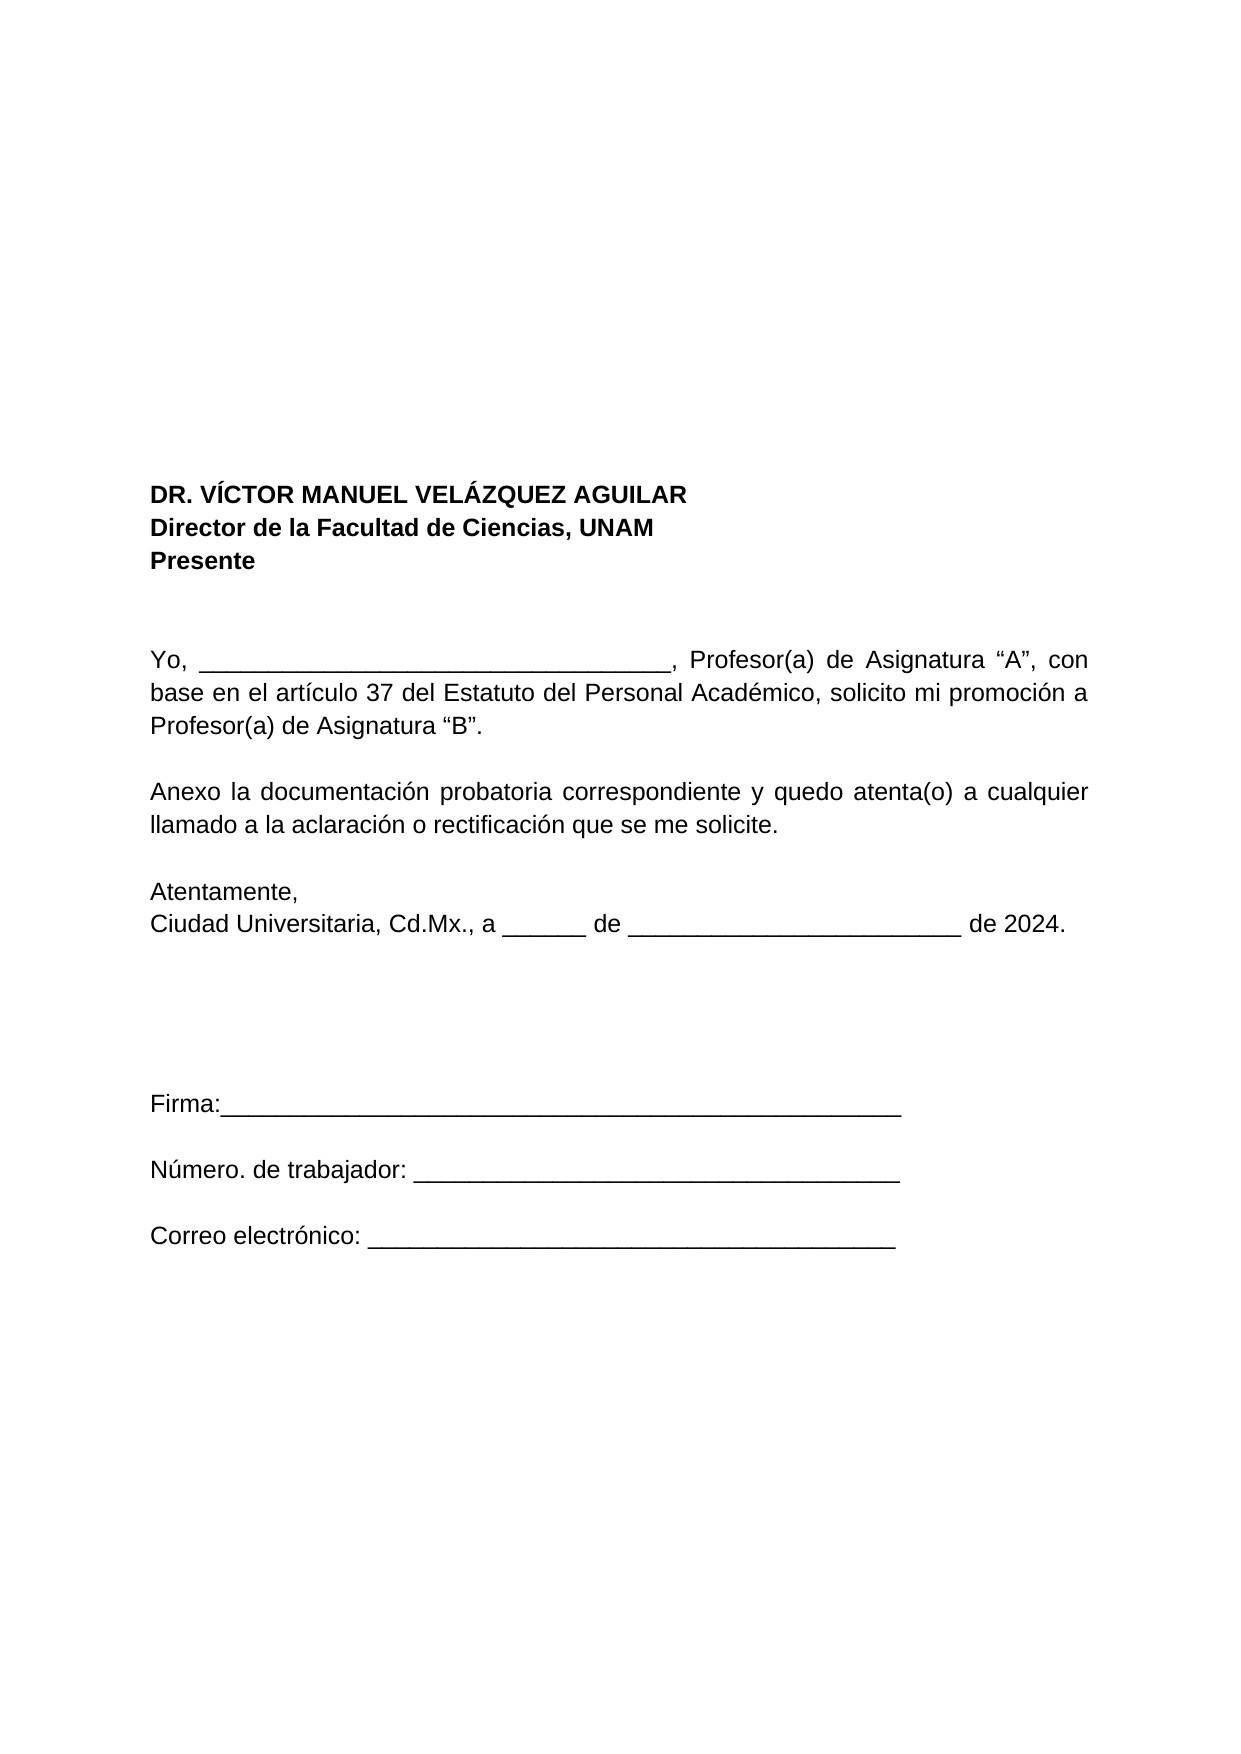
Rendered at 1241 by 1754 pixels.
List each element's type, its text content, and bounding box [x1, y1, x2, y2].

text Director de la Facultad de Ciencias, UNAM [150, 513, 1090, 542]
text Número. de trabajador: ___________________________________ [150, 1155, 1090, 1184]
text Atentamente, [150, 876, 1090, 905]
text Firma:_________________________________________________ [150, 1089, 1090, 1118]
text Ciudad Universitaria, Cd.Mx., a ______ de ________________________ de 2024. [150, 909, 1090, 938]
text Anexo la documentación probatoria correspondiente y quedo atenta(o) a cualquier llamado a la aclaración o rectificación que se me solicite. [150, 777, 1090, 839]
text Correo electrónico: ______________________________________ [150, 1221, 1090, 1250]
text Presente [150, 546, 1090, 575]
text Yo, __________________________________, Profesor(a) de Asignatura “A”, con base en el artículo 37 del Estatuto del Personal Académico, solicito mi promoción a Profesor(a) de Asignatura “B”. [150, 645, 1090, 740]
text DR. VÍCTOR MANUEL VELÁZQUEZ AGUILAR [150, 480, 1090, 509]
